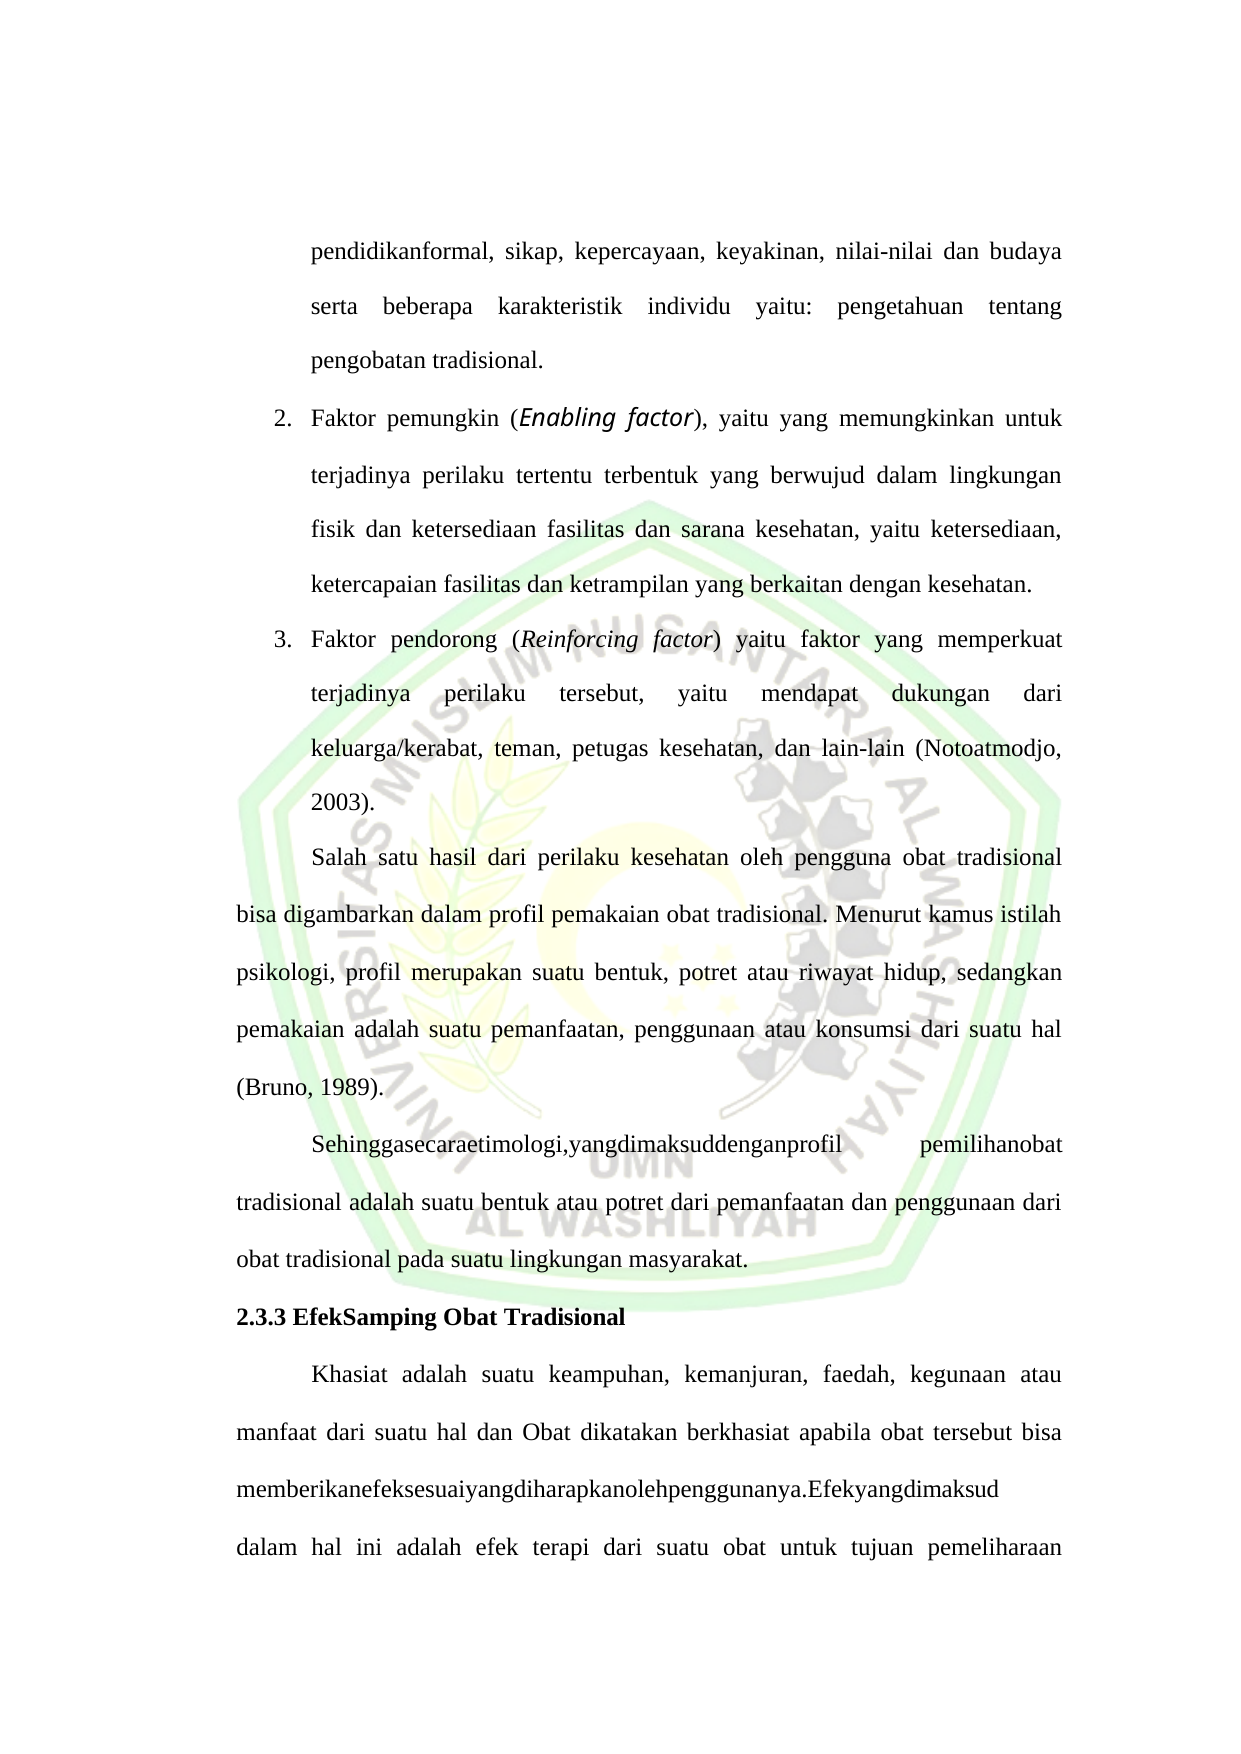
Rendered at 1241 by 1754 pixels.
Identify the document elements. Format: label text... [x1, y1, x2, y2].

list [273, 236, 1062, 374]
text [236, 1359, 1063, 1561]
list Faktor pemungkin (Enabling factor), yaitu yang memungkinkan untuk terjadinya perilaku tertentu terbentuk yang berwujud dalam lingkungan fisik dan ketersediaan fasilitas dan sarana kesehatan, yaitu ketersediaan, ketercapaian fasilitas dan ketrampilan yang berkaitan dengan kesehatan. [273, 400, 1062, 598]
text Salah satu hasil dari perilaku kesehatan oleh pengguna obat tradisional bisa digambarkan dalam profil pemakaian obat tradisional. Menurut kamus istilah psikologi, profil merupakan suatu bentuk, potret atau riwayat hidup, sedangkan pemakaian adalah suatu pemanfaatan, penggunaan atau konsumsi dari suatu hal (Bruno, 1989). [236, 842, 1063, 1101]
subtitle 2.3.3 EfekSamping Obat Tradisional [236, 1302, 1063, 1331]
text Sehinggasecaraetimologi,yangdimaksuddenganprofil pemilihanobat tradisional adalah suatu bentuk atau potret dari pemanfaatan dan penggunaan dari obat tradisional pada suatu lingkungan masyarakat. [236, 1129, 1063, 1273]
list Faktor pendorong (Reinforcing factor) yaitu faktor yang memperkuat terjadinya perilaku tersebut, yaitu mendapat dukungan dari keluarga/kerabat, teman, petugas kesehatan, dan lain-lain (Notoatmodjo, 2003). [273, 624, 1062, 816]
